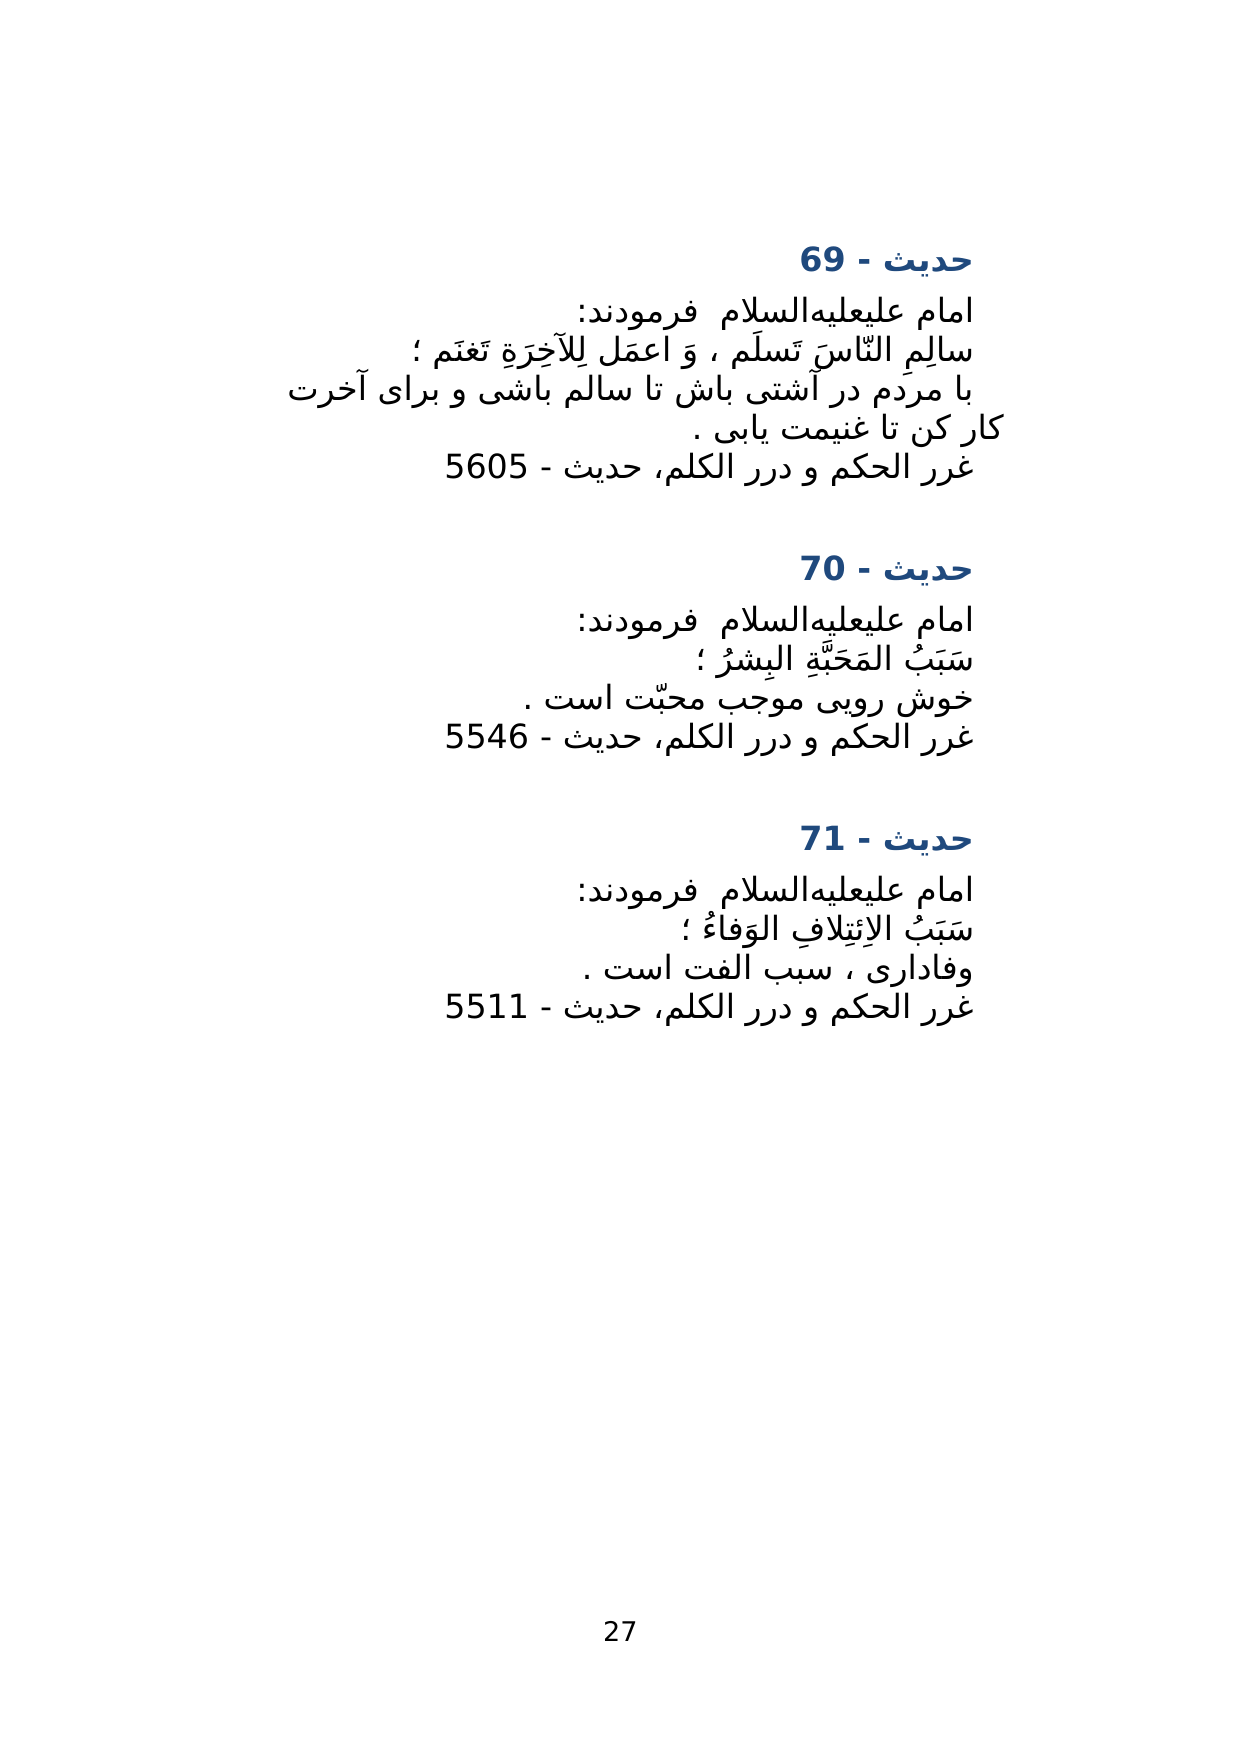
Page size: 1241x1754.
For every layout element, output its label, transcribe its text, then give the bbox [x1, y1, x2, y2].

text غرر الحکم و درر الکلم، حدیث - 5511 [236, 987, 1004, 1026]
text امام علیعليه‌السلام فرمودند: [236, 292, 1004, 331]
text سالِمِ النّاسَ تَسلَم ، وَ اعمَل لِلآخِرَةِ تَغنَم ؛ [236, 331, 1004, 369]
text خوش رویی موجب محبّت است . [236, 678, 1004, 717]
text غرر الحکم و درر الکلم، حدیث - 5605 [236, 447, 1004, 486]
text سَبَبُ الاِئتِلافِ الوَفاءُ ؛ [236, 910, 1004, 949]
text وفاداری ، سبب الفت است . [236, 949, 1004, 987]
text امام علیعليه‌السلام فرمودند: [236, 601, 1004, 640]
subtitle حدیث - 71 [236, 819, 1004, 858]
subtitle حدیث - 69 [236, 241, 1004, 279]
text امام علیعليه‌السلام فرمودند: [236, 871, 1004, 910]
text غرر الحکم و درر الکلم، حدیث - 5546 [236, 717, 1004, 756]
text با مردم در آشتی باش تا سالم باشی و برای آخرت کار کن تا غنیمت یابی . [236, 369, 1004, 447]
subtitle حدیث - 70 [236, 549, 1004, 588]
text سَبَبُ المَحَبَّةِ البِشرُ ؛ [236, 640, 1004, 678]
